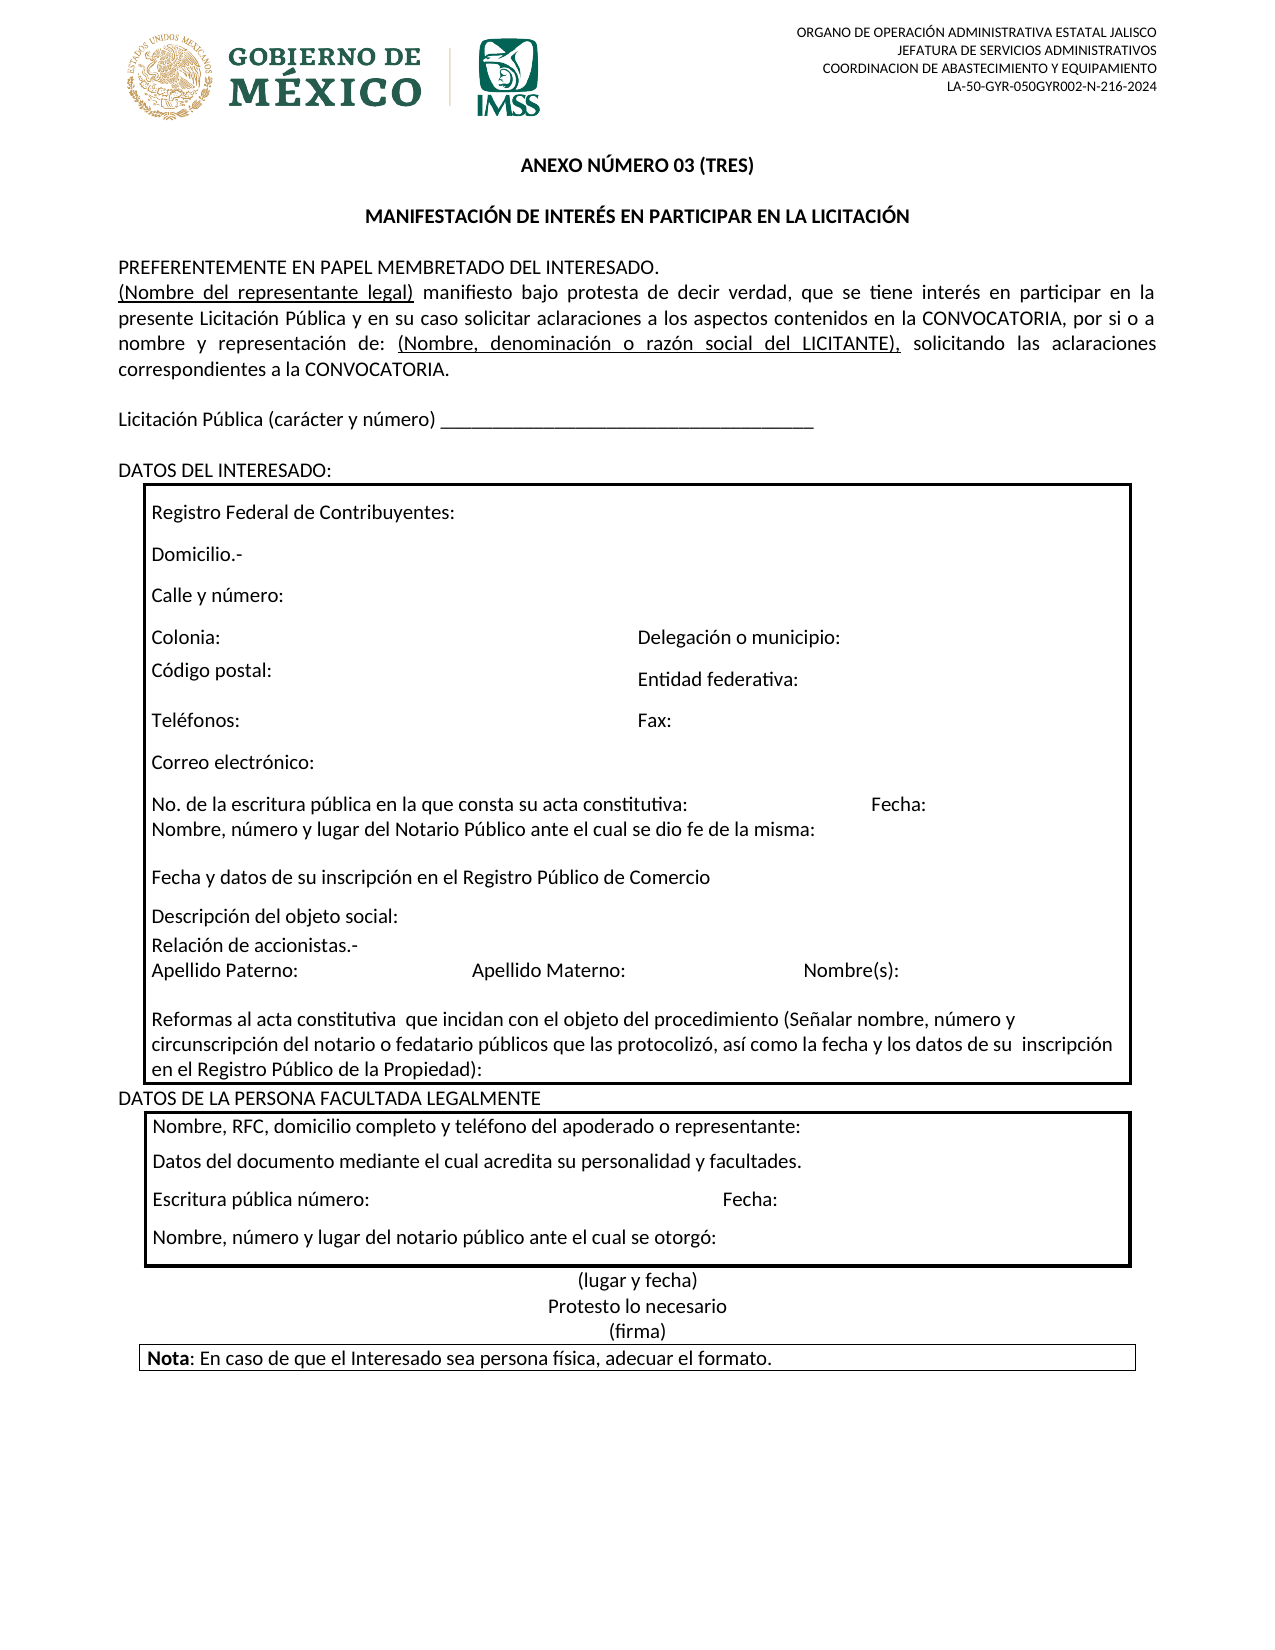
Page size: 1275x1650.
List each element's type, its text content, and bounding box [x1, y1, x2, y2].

table_cell Fecha y datos de su inscripción en el Registro Público de Comercio [146, 864, 1129, 903]
picture [18, 0, 1182, 199]
text MANIFESTACIÓN DE INTERÉS EN PARTICIPAR EN LA LICITACIÓN [118, 203, 1157, 229]
table_cell Descripción del objeto social: [146, 903, 1129, 932]
table_cell Colonia: [146, 608, 630, 649]
table_header Nota: En caso de que el Interesado sea persona física, adecuar el formato. [140, 1345, 1135, 1370]
table_cell Apellido Paterno: [146, 958, 464, 1006]
text DATOS DEL INTERESADO: [118, 457, 1157, 483]
table_header Nombre, RFC, domicilio completo y teléfono del apoderado o representante: [147, 1114, 1128, 1148]
table_cell Fecha: [864, 775, 1129, 816]
table_cell Escritura pública número: [147, 1186, 715, 1224]
table_cell Código postal: [146, 650, 630, 691]
table_cell Reformas al acta constitutiva que incidan con el objeto del procedimiento (Señalar nombre, número y circunscripción del notario o fedatario públicos que las protocolizó, así como la fecha y los datos de su inscripción en el Registro Público de la Propiedad): [146, 1006, 1129, 1082]
text (lugar y fecha) [118, 1267, 1157, 1293]
table_cell No. de la escritura pública en la que consta su acta constitutiva: [146, 775, 864, 816]
text Protesto lo necesario [118, 1293, 1157, 1318]
text DATOS DE LA PERSONA FACULTADA LEGALMENTE [118, 1085, 1157, 1111]
text (Nombre del representante legal) manifiesto bajo protesta de decir verdad, que se tiene interés en participar en la presente Licitación Pública y en su caso solicitar aclaraciones a los aspectos contenidos en la CONVOCATORIA, por si o a nombre y representación de: (Nombre, denominación o razón social del LICITANTE), solicitando las aclaraciones correspondientes a la CONVOCATORIA. [118, 279, 1157, 381]
table_cell Correo electrónico: [146, 733, 1129, 774]
table_cell Fax: [630, 691, 1129, 733]
table_cell Entidad federativa: [630, 650, 1129, 691]
table_cell Nombre(s): [796, 958, 1129, 1006]
table_cell Fecha: [715, 1186, 1128, 1224]
table_cell Apellido Materno: [465, 958, 796, 1006]
table_cell Calle y número: [146, 566, 1129, 608]
table_cell Nombre, número y lugar del notario público ante el cual se otorgó: [147, 1224, 1128, 1264]
table_cell Relación de accionistas.- [146, 932, 1129, 958]
text Licitación Pública (carácter y número) ____________________________________ [118, 407, 1157, 432]
table_header Registro Federal de Contribuyentes: [146, 486, 1129, 524]
text PREFERENTEMENTE EN PAPEL MEMBRETADO DEL INTERESADO. [118, 254, 1157, 279]
table_cell Nombre, número y lugar del Notario Público ante el cual se dio fe de la misma: [146, 816, 1129, 864]
table_cell Delegación o municipio: [630, 608, 1129, 649]
text ANEXO NÚMERO 03 (TRES) [118, 152, 1157, 178]
table_cell Domicilio.- [146, 525, 1129, 566]
table_cell Teléfonos: [146, 691, 630, 733]
text (firma) [118, 1318, 1157, 1344]
table_cell Datos del documento mediante el cual acredita su personalidad y facultades. [147, 1148, 1128, 1186]
